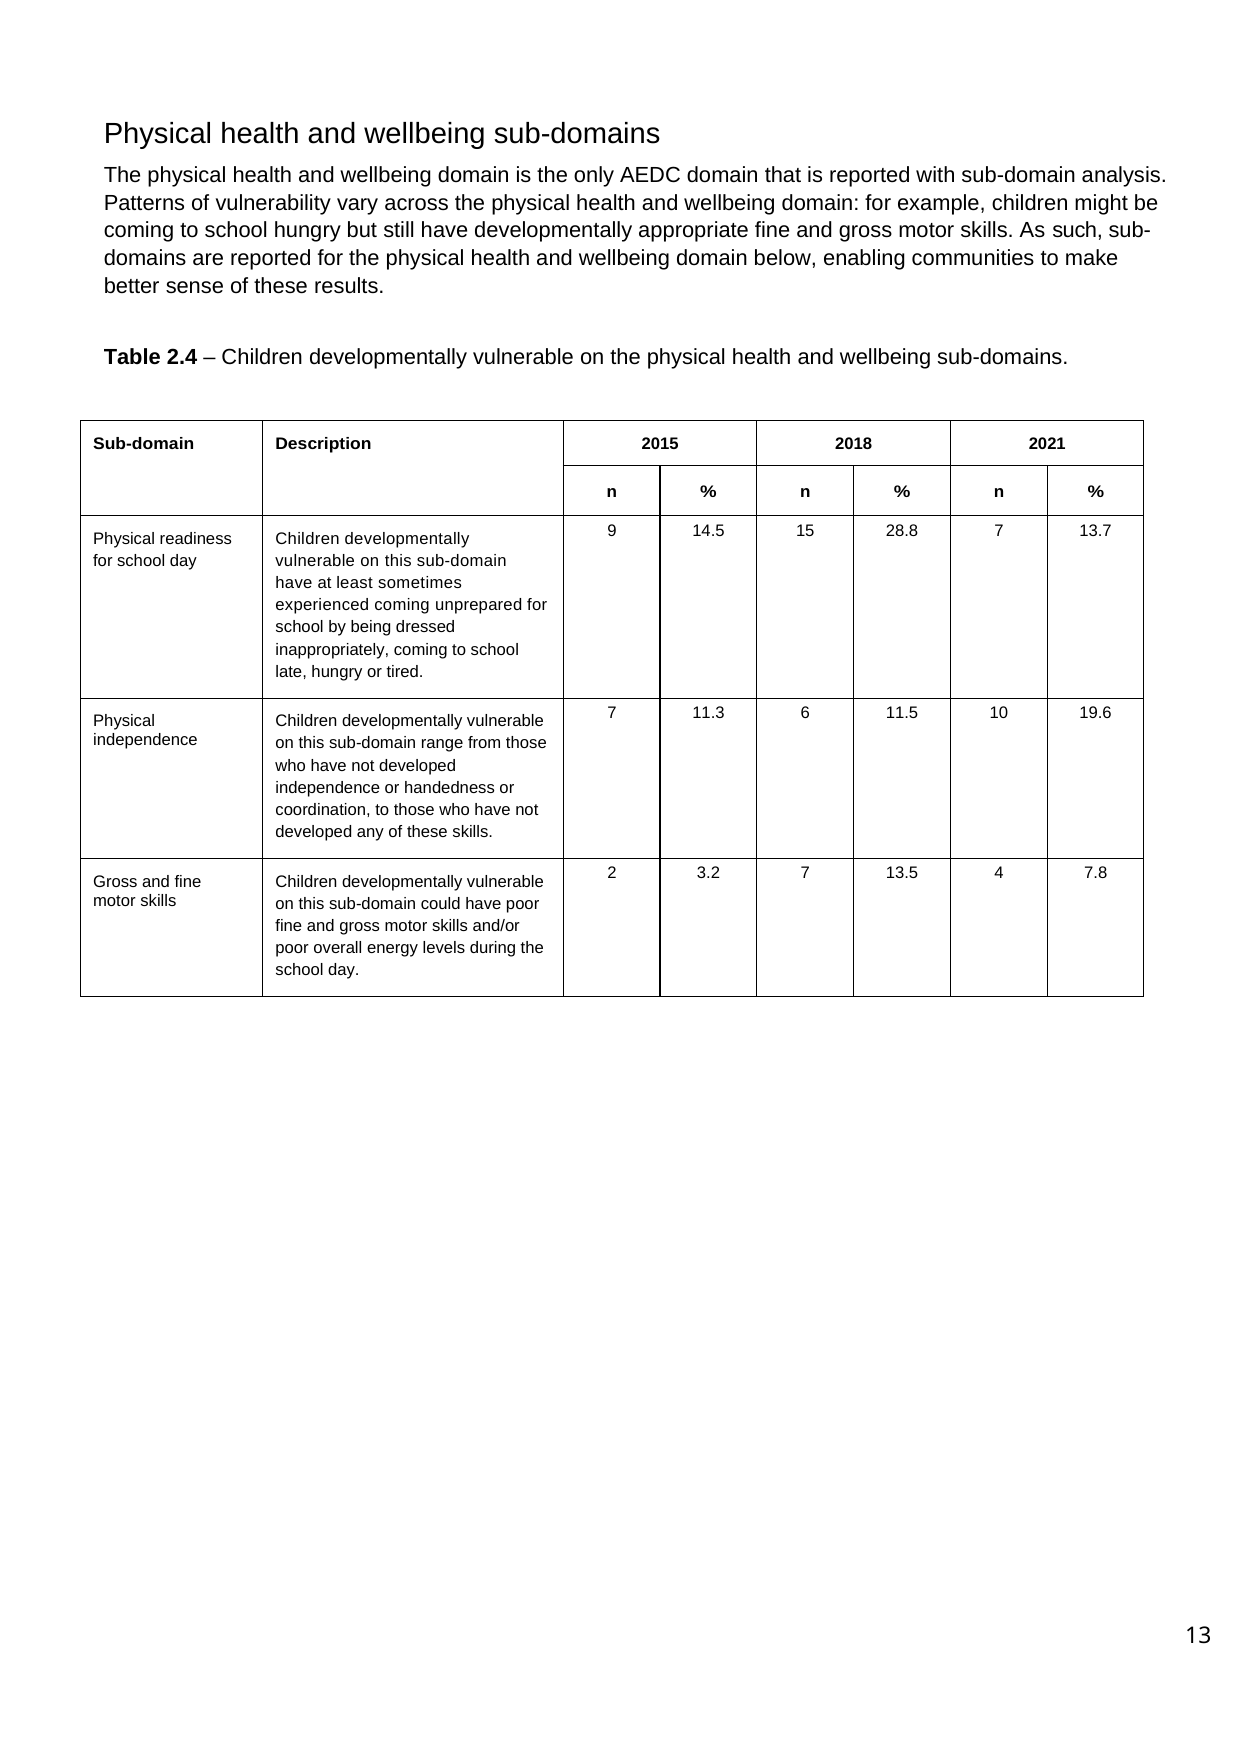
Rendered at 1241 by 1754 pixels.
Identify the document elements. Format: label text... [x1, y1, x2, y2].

table_cell Children developmentally vulnerable on this sub-domain could have poor fine and gross motor skills and/or poor overall energy levels during the school day. [263, 859, 563, 996]
table_cell % [854, 466, 950, 515]
table_header Sub-domain [81, 421, 262, 515]
table_cell % [661, 466, 756, 515]
table_cell n [951, 466, 1047, 515]
table_cell 6 [757, 699, 853, 858]
table_cell 13.5 [854, 859, 950, 996]
table_cell 7 [564, 699, 659, 858]
table_header Description [263, 421, 563, 515]
table_cell 3.2 [661, 859, 756, 996]
text Table 2.4 – Children developmentally vulnerable on the physical health and wellbeing sub-domains. [103, 343, 1211, 369]
table_header 2018 [757, 421, 950, 465]
table_cell 2 [564, 859, 659, 996]
table_cell Physical independence [81, 699, 262, 858]
table_cell Physical readiness for school day [81, 516, 262, 697]
table_header 2021 [951, 421, 1143, 465]
table_cell Children developmentally vulnerable on this sub-domain have at least sometimes experienced coming unprepared for school by being dressed inappropriately, coming to school late, hungry or tired. [263, 516, 563, 697]
table_cell 13.7 [1048, 516, 1143, 697]
table_cell 9 [564, 516, 659, 697]
table_cell n [564, 466, 659, 515]
table_cell % [1048, 466, 1143, 515]
table_cell 11.3 [661, 699, 756, 858]
table_cell 11.5 [854, 699, 950, 858]
table_cell 7 [757, 859, 853, 996]
table_cell Children developmentally vulnerable on this sub-domain range from those who have not developed independence or handedness or coordination, to those who have not developed any of these skills. [263, 699, 563, 858]
table_header 2015 [564, 421, 756, 465]
table_cell 7.8 [1048, 859, 1143, 996]
table_cell 4 [951, 859, 1047, 996]
table_cell 19.6 [1048, 699, 1143, 858]
table_cell n [757, 466, 853, 515]
text The physical health and wellbeing domain is the only AEDC domain that is reported with sub-domain analysis. Patterns of vulnerability vary across the physical health and wellbeing domain: for example, children might be coming to school hungry but still have developmentally appropriate fine and gross motor skills. As such, sub-domains are reported for the physical health and wellbeing domain below, enabling communities to make better sense of these results. [103, 162, 1176, 298]
table_cell 10 [951, 699, 1047, 858]
table_cell Gross and fine motor skills [81, 859, 262, 996]
table_cell 28.8 [854, 516, 950, 697]
table_cell 7 [951, 516, 1047, 697]
table_cell 14.5 [661, 516, 756, 697]
table_cell 15 [757, 516, 853, 697]
subtitle Physical health and wellbeing sub-domains [103, 116, 1211, 149]
